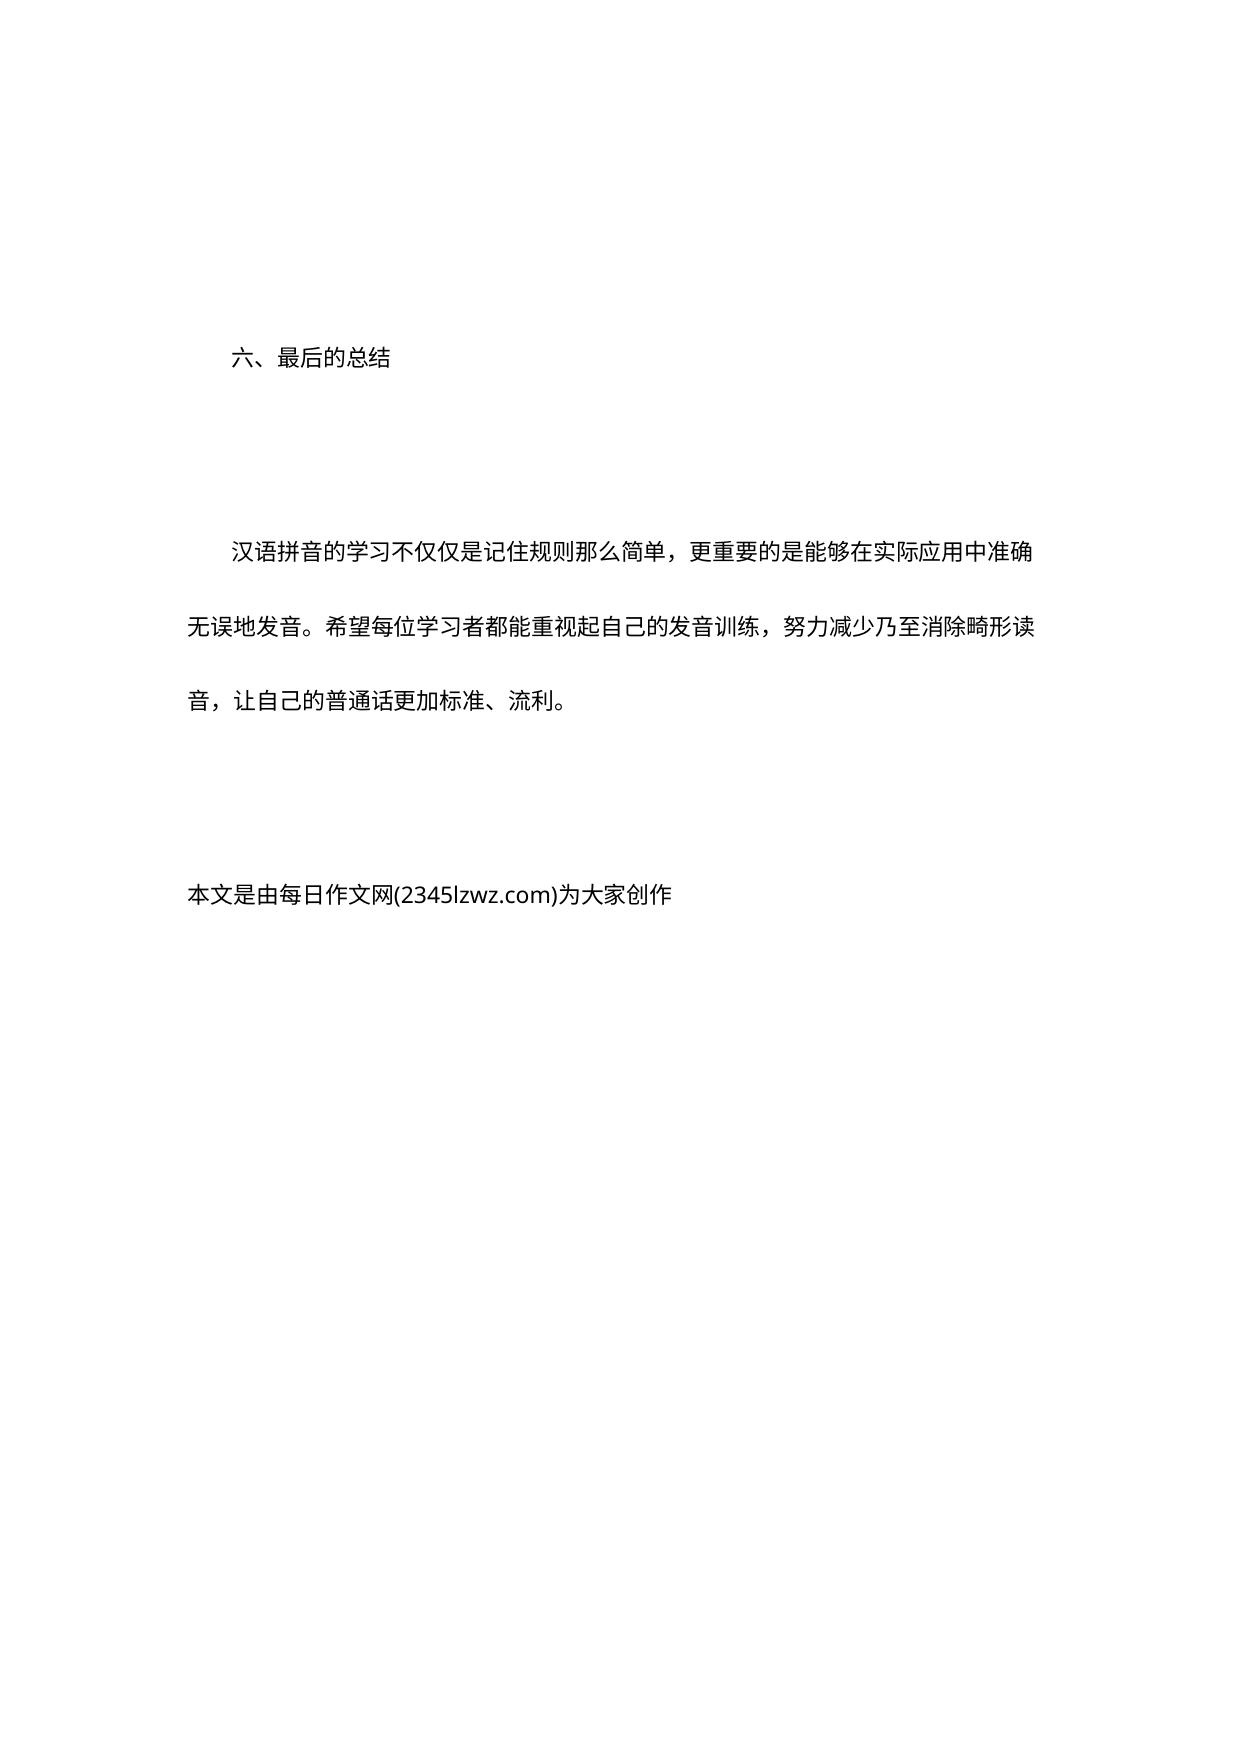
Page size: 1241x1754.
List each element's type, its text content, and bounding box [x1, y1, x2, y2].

text 六、最后的总结 [187, 323, 1053, 388]
text 汉语拼音的学习不仅仅是记住规则那么简单，更重要的是能够在实际应用中准确无误地发音。希望每位学习者都能重视起自己的发音训练，努力减少乃至消除畸形读音，让自己的普通话更加标准、流利。 [187, 518, 1053, 732]
text 本文是由每日作文网(2345lzwz.com)为大家创作 [187, 862, 1053, 927]
